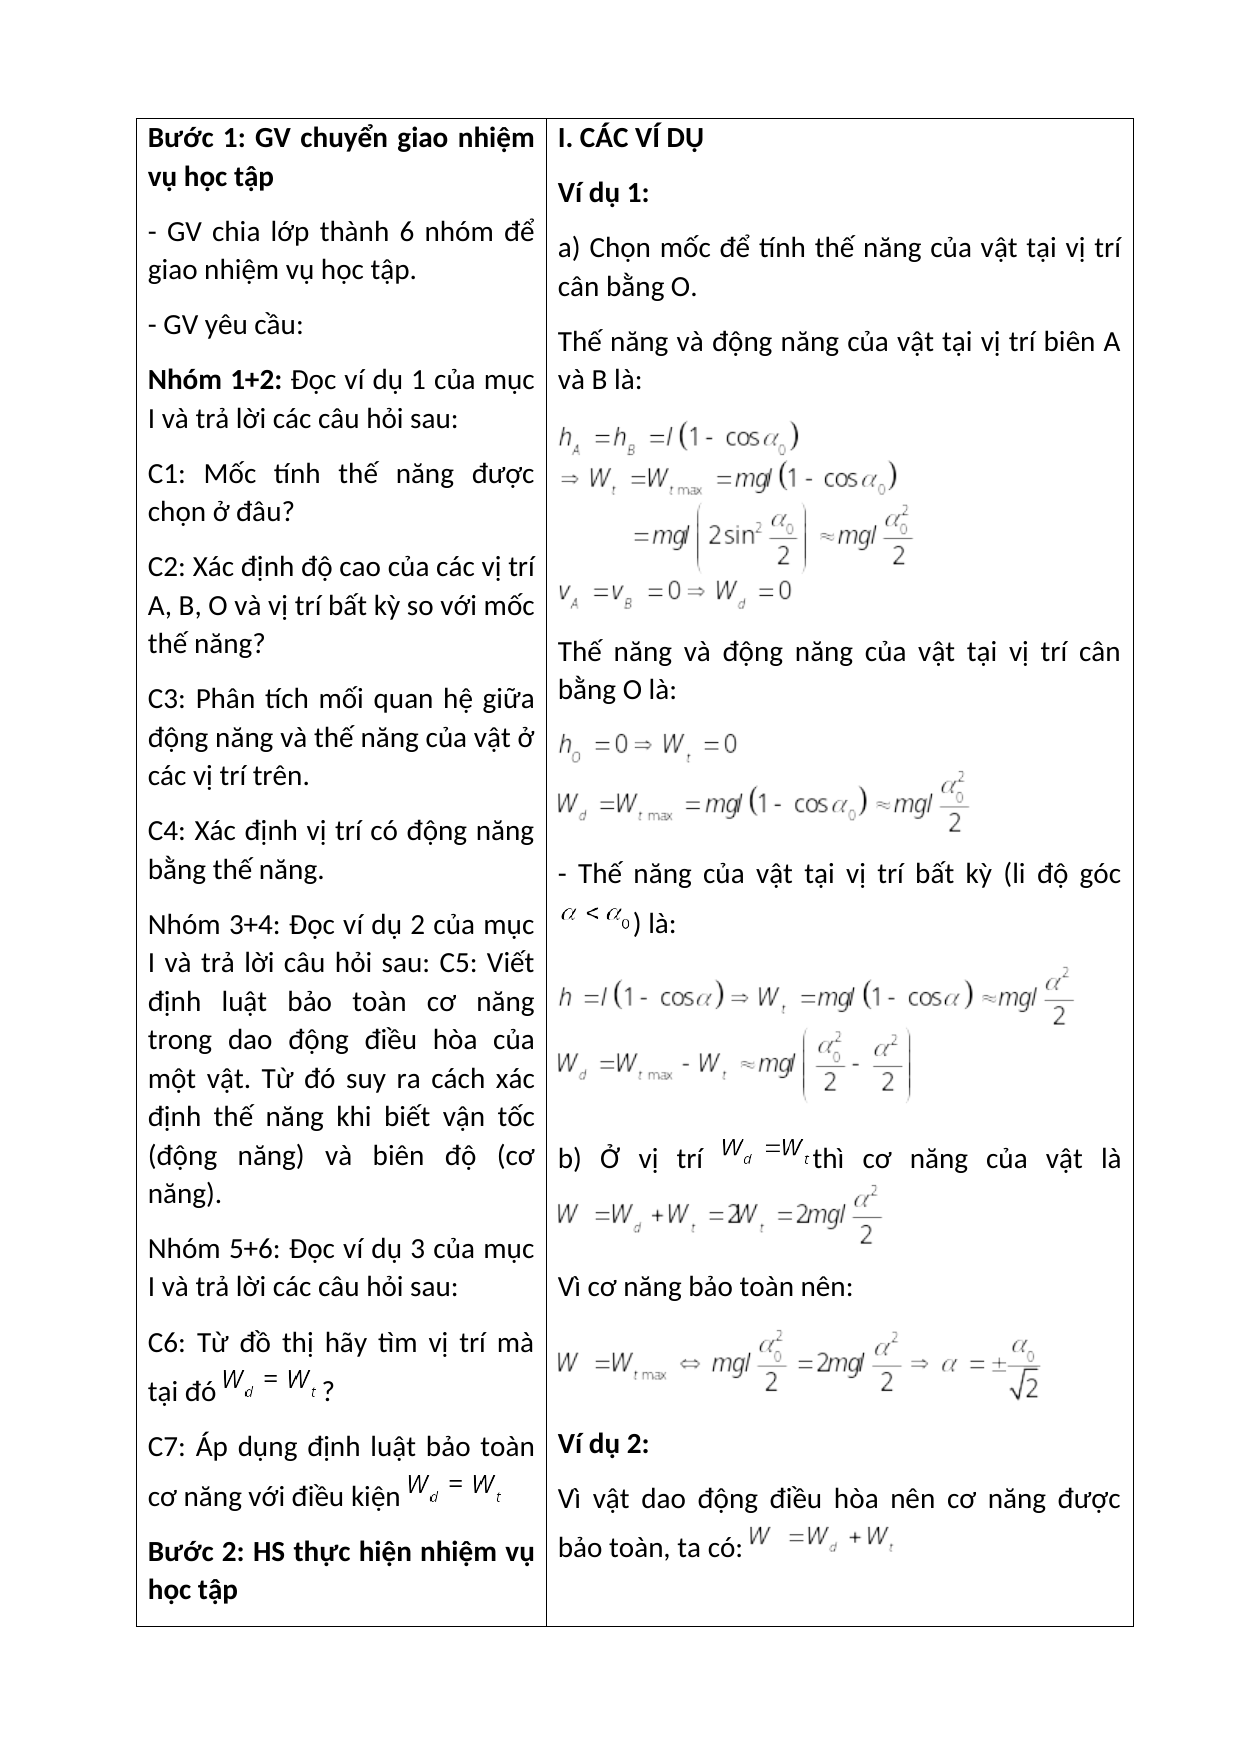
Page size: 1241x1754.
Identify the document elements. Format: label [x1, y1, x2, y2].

table_cell [137, 119, 546, 1626]
table_cell [547, 119, 1133, 1626]
